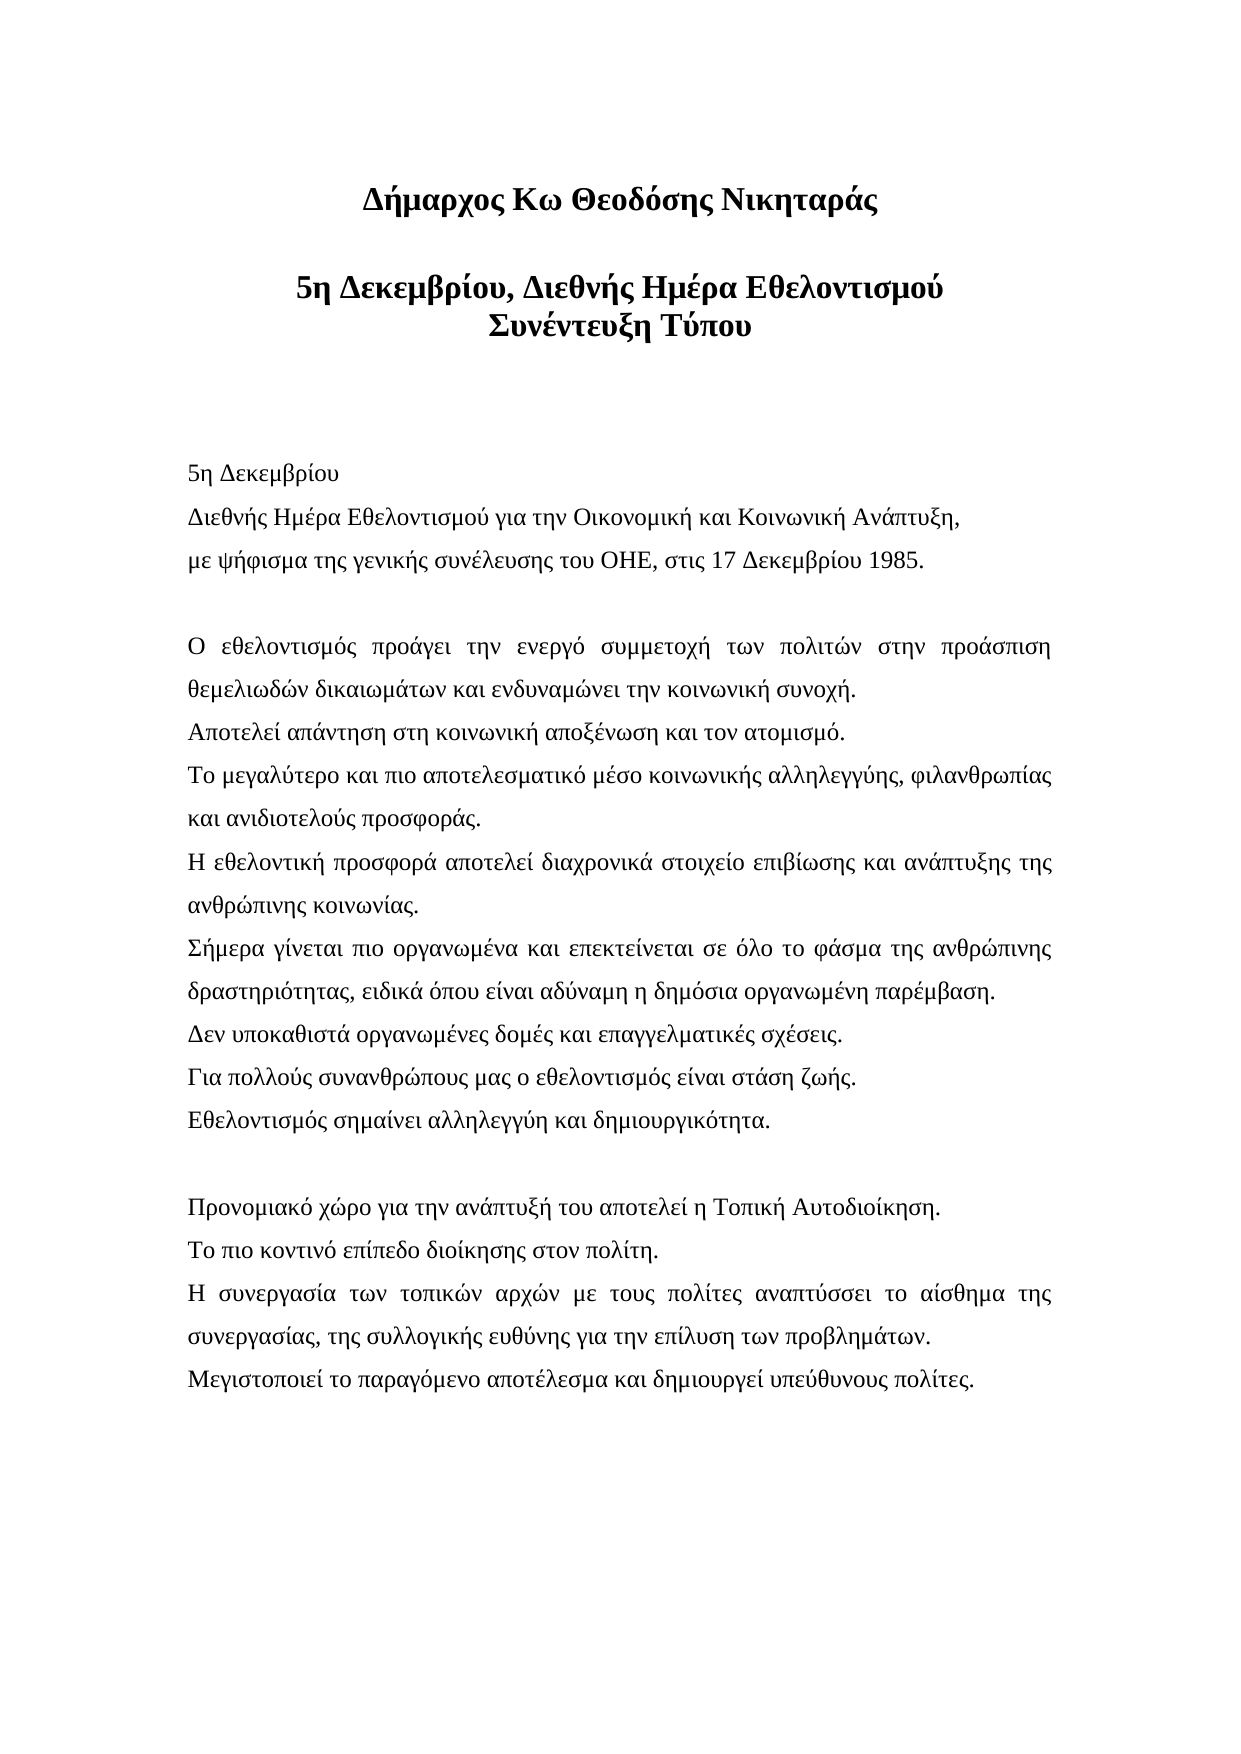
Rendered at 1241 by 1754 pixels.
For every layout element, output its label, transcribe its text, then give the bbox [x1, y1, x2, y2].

text Το πιο κοντινό επίπεδο διοίκησης στον πολίτη. [187, 1235, 1053, 1263]
text Μεγιστοποιεί το παραγόμενο αποτέλεσμα και δημιουργεί υπεύθυνους πολίτες. [187, 1364, 1053, 1393]
text 5η Δεκεμβρίου, Διεθνής Ημέρα Εθελοντισμού [187, 267, 1053, 305]
text Η εθελοντική προσφορά αποτελεί διαχρονικά στοιχείο επιβίωσης και ανάπτυξης της ανθρώπινης κοινωνίας. [187, 847, 1053, 918]
text Δεν υποκαθιστά οργανωμένες δομές και επαγγελματικές σχέσεις. [187, 1019, 1053, 1048]
text Το μεγαλύτερο και πιο αποτελεσματικό μέσο κοινωνικής αλληλεγγύης, φιλανθρωπίας και ανιδιοτελούς προσφοράς. [187, 760, 1053, 832]
text Η συνεργασία των τοπικών αρχών με τους πολίτες αναπτύσσει το αίσθημα της συνεργασίας, της συλλογικής ευθύνης για την επίλυση των προβλημάτων. [187, 1278, 1053, 1350]
text 5η Δεκεμβρίου [187, 458, 1053, 487]
text Εθελοντισμός σημαίνει αλληλεγγύη και δημιουργικότητα. [187, 1105, 1053, 1134]
text Προνομιακό χώρο για την ανάπτυξή του αποτελεί η Τοπική Αυτοδιοίκηση. [187, 1192, 1053, 1220]
text Δήμαρχος Κω Θεοδόσης Νικηταράς [187, 179, 1053, 217]
text Ο εθελοντισμός προάγει την ενεργό συμμετοχή των πολιτών στην προάσπιση θεμελιωδών δικαιωμάτων και ενδυναμώνει την κοινωνική συνοχή. [187, 631, 1053, 703]
text με ψήφισμα της γενικής συνέλευσης του ΟΗΕ, στις 17 Δεκεμβρίου 1985. [187, 545, 1053, 573]
text Συνέντευξη Τύπου [187, 305, 1053, 343]
text Σήμερα γίνεται πιο οργανωμένα και επεκτείνεται σε όλο το φάσμα της ανθρώπινης δραστηριότητας, ειδικά όπου είναι αδύναμη η δημόσια οργανωμένη παρέμβαση. [187, 933, 1053, 1005]
text Αποτελεί απάντηση στη κοινωνική αποξένωση και τον ατομισμό. [187, 717, 1053, 746]
text Διεθνής Ημέρα Εθελοντισμού για την Οικονομική και Κοινωνική Ανάπτυξη, [187, 502, 1053, 530]
text Για πολλούς συνανθρώπους μας ο εθελοντισμός είναι στάση ζωής. [187, 1062, 1053, 1091]
